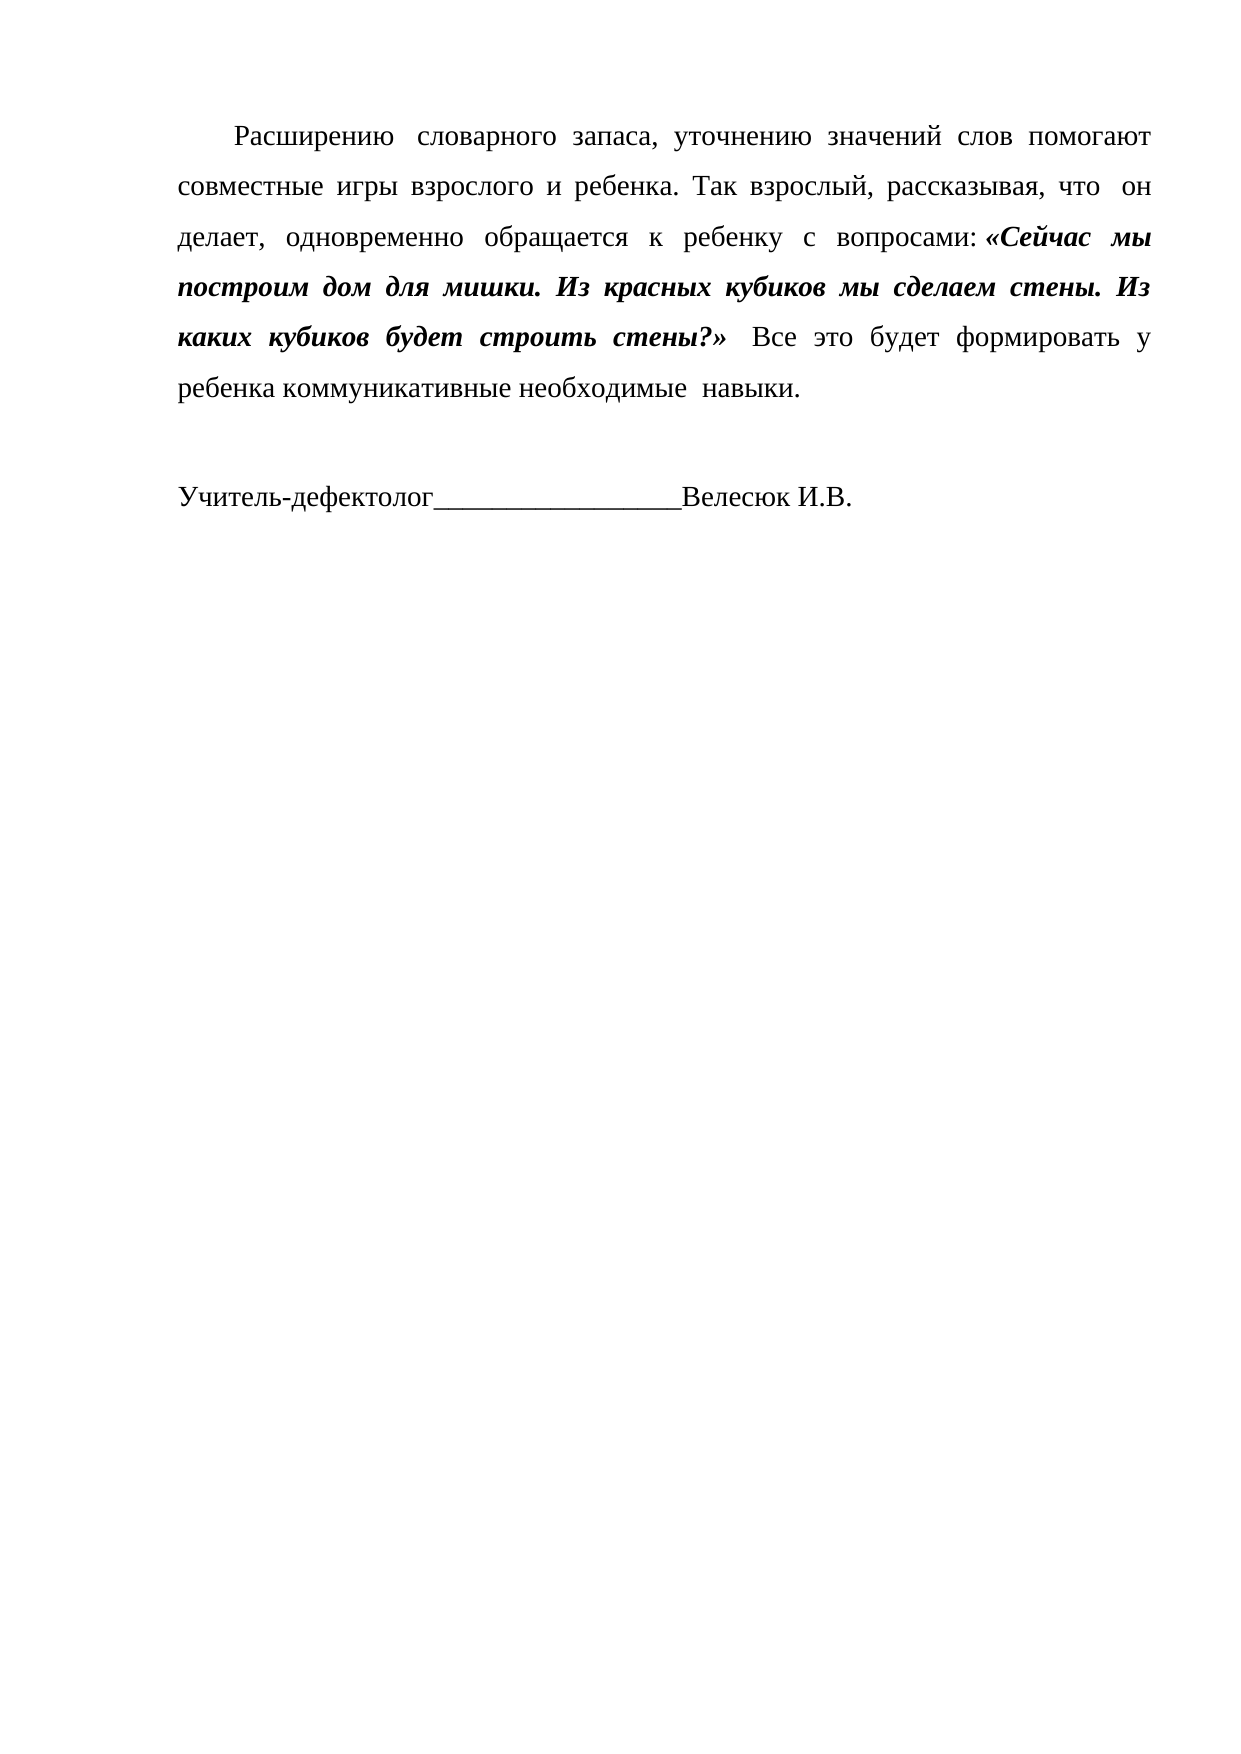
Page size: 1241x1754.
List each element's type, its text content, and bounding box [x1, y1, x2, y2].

text Учитель-дефектолог_________________Велесюк И.В. [177, 479, 1152, 512]
text Расширению словарного запаса, уточнению значений слов помогают совместные игры взрослого и ребенка. Так взрослый, рассказывая, что он делает, одновременно обращается к ребенку с вопросами: «Сейчас мы построим дом для мишки. Из красных кубиков мы сделаем стены. Из каких кубиков будет строить стены?» Все это будет формировать у ребенка коммуникативные необходимые навыки. [177, 118, 1152, 403]
